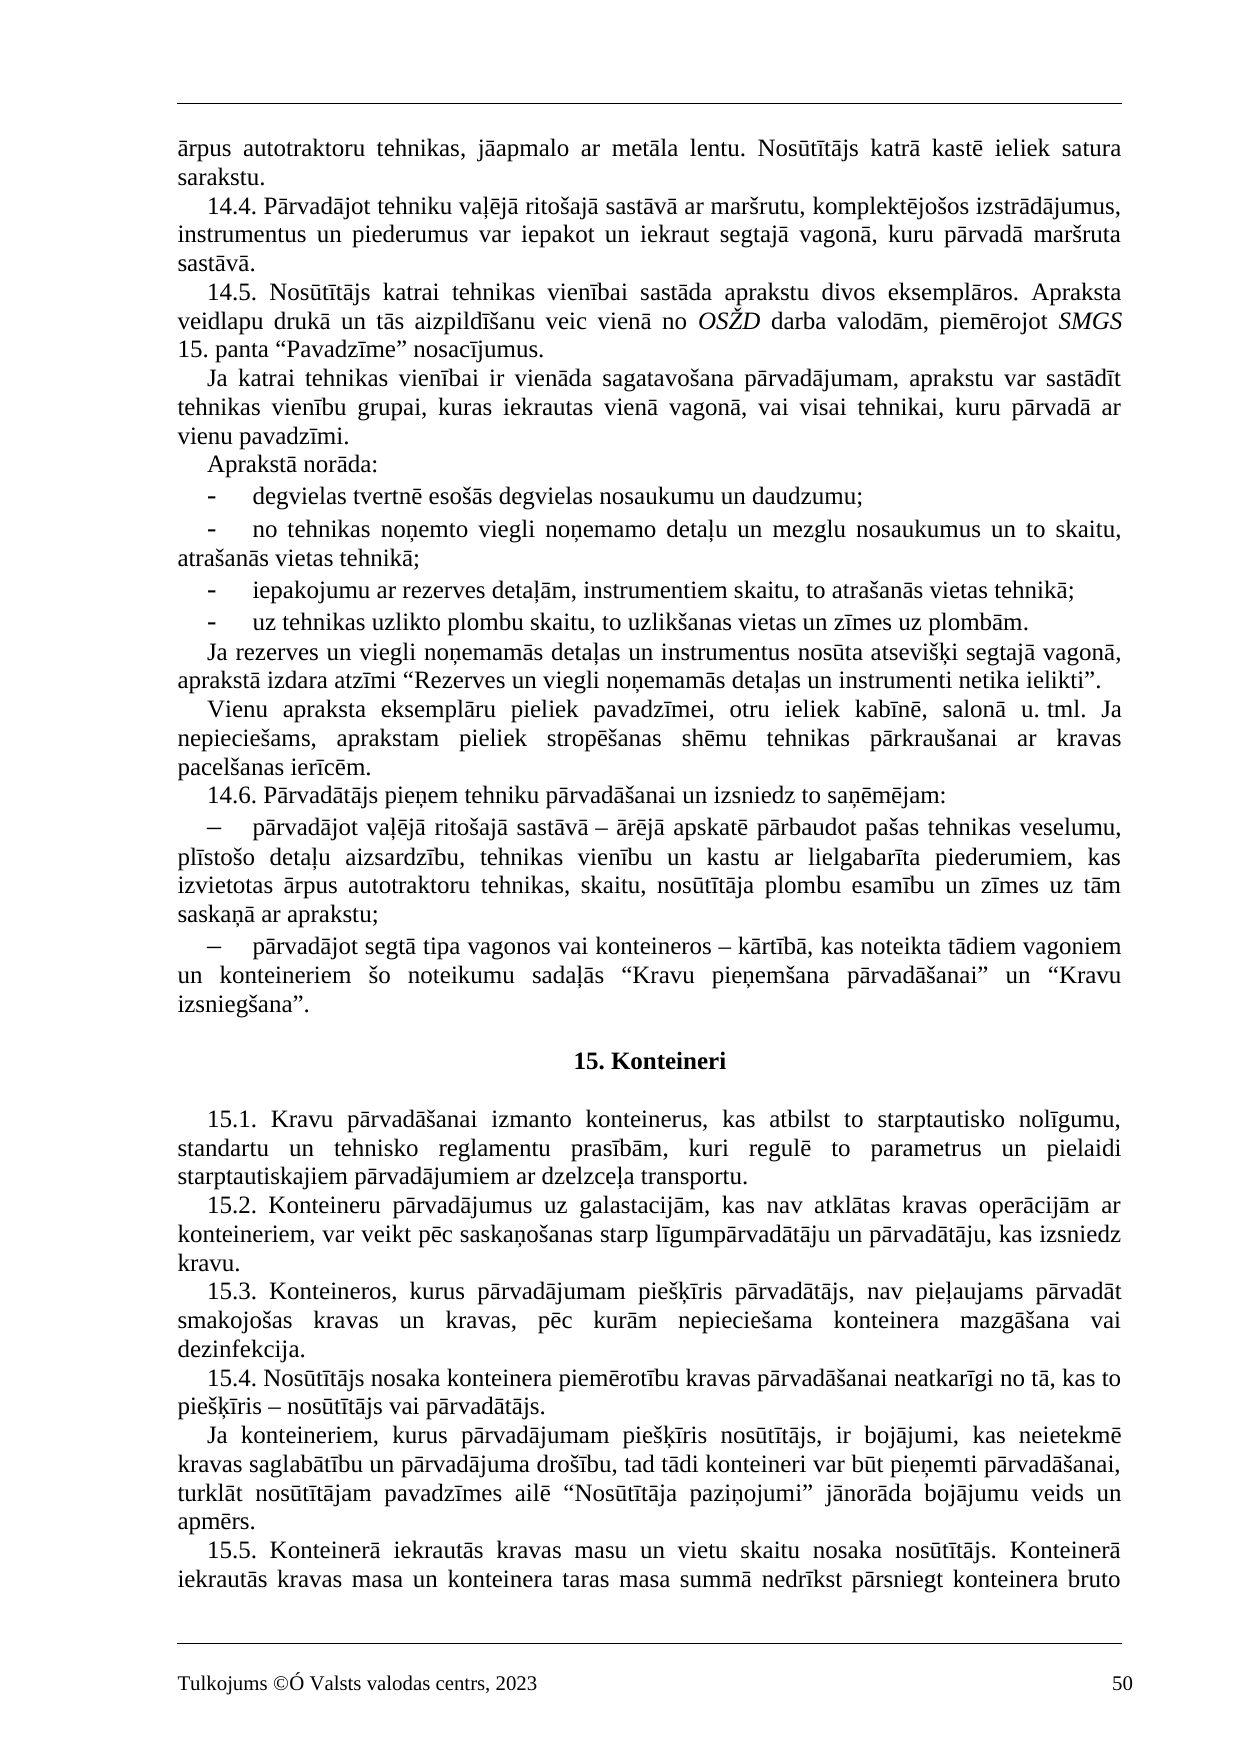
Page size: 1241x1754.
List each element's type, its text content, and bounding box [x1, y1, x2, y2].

text Vienu apraksta eksemplāru pieliek pavadzīmei, otru ieliek kabīnē, salonā u. tml. Ja nepieciešams, aprakstam pieliek stropēšanas shēmu tehnikas pārkraušanai ar kravas pacelšanas ierīcēm. [177, 694, 1122, 780]
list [177, 133, 1122, 191]
list 14.6. Pārvadātājs pieņem tehniku pārvadāšanai un izsniedz to saņēmējam: [177, 780, 1122, 809]
text Ja katrai tehnikas vienībai ir vienāda sagatavošana pārvadājumam, aprakstu var sastādīt tehnikas vienību grupai, kuras iekrautas vienā vagonā, vai visai tehnikai, kuru pārvadā ar vienu pavadzīmi. [177, 363, 1122, 449]
list 15.2. Konteineru pārvadājumus uz galastacijām, kas nav atklātas kravas operācijām ar konteineriem, var veikt pēc saskaņošanas starp līgumpārvadātāju un pārvadātāju, kas izsniedz kravu. [177, 1190, 1122, 1276]
text Ja konteineriem, kurus pārvadājumam piešķīris nosūtītājs, ir bojājumi, kas neietekmē kravas saglabātību un pārvadājuma drošību, tad tādi konteineri var būt pieņemti pārvadāšanai, turklāt nosūtītājam pavadzīmes ailē “Nosūtītāja paziņojumi” jānorāda bojājumu veids un apmērs. [177, 1420, 1122, 1535]
list uz tehnikas uzlikto plombu skaitu, to uzlikšanas vietas un zīmes uz plombām. [177, 604, 1122, 637]
list no tehnikas noņemto viegli noņemamo detaļu un mezglu nosaukumus un to skaitu, atrašanās vietas tehnikā; [177, 511, 1122, 572]
subtitle 15. Konteineri [177, 1046, 1122, 1075]
list pārvadājot vaļējā ritošajā sastāvā – ārējā apskatē pārbaudot pašas tehnikas veselumu, plīstošo detaļu aizsardzību, tehnikas vienību un kastu ar lielgabarīta piederumiem, kas izvietotas ārpus autotraktoru tehnikas, skaitu, nosūtītāja plombu esamību un zīmes uz tām saskaņā ar aprakstu; [177, 809, 1122, 928]
list 14.4. Pārvadājot tehniku vaļējā ritošajā sastāvā ar maršrutu, komplektējošos izstrādājumus, instrumentus un piederumus var iepakot un iekraut segtajā vagonā, kuru pārvadā maršruta sastāvā. [177, 191, 1122, 277]
list 14.5. Nosūtītājs katrai tehnikas vienībai sastāda aprakstu divos eksemplāros. Apraksta veidlapu drukā un tās aizpildīšanu veic vienā no OSŽD darba valodām, piemērojot SMGS 15. panta “Pavadzīme” nosacījumus. [177, 277, 1122, 363]
list 15.4. Nosūtītājs nosaka konteinera piemērotību kravas pārvadāšanai neatkarīgi no tā, kas to piešķīris – nosūtītājs vai pārvadātājs. [177, 1363, 1122, 1420]
text Ja rezerves un viegli noņemamās detaļas un instrumentus nosūta atsevišķi segtajā vagonā, aprakstā izdara atzīmi “Rezerves un viegli noņemamās detaļas un instrumenti netika ielikti”. [177, 637, 1122, 694]
list 15.1. Kravu pārvadāšanai izmanto konteinerus, kas atbilst to starptautisko nolīgumu, standartu un tehnisko reglamentu prasībām, kuri regulē to parametrus un pielaidi starptautiskajiem pārvadājumiem ar dzelzceļa transportu. [177, 1104, 1122, 1190]
list iepakojumu ar rezerves detaļām, instrumentiem skaitu, to atrašanās vietas tehnikā; [177, 572, 1122, 604]
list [177, 1535, 1122, 1593]
list pārvadājot segtā tipa vagonos vai konteineros – kārtībā, kas noteikta tādiem vagoniem un konteineriem šo noteikumu sadaļās “Kravu pieņemšana pārvadāšanai” un “Kravu izsniegšana”. [177, 928, 1122, 1018]
list 15.3. Konteineros, kurus pārvadājumam piešķīris pārvadātājs, nav pieļaujams pārvadāt smakojošas kravas un kravas, pēc kurām nepieciešama konteinera mazgāšana vai dezinfekcija. [177, 1276, 1122, 1363]
text Aprakstā norāda: [177, 449, 1122, 478]
list degvielas tvertnē esošās degvielas nosaukumu un daudzumu; [177, 478, 1122, 511]
